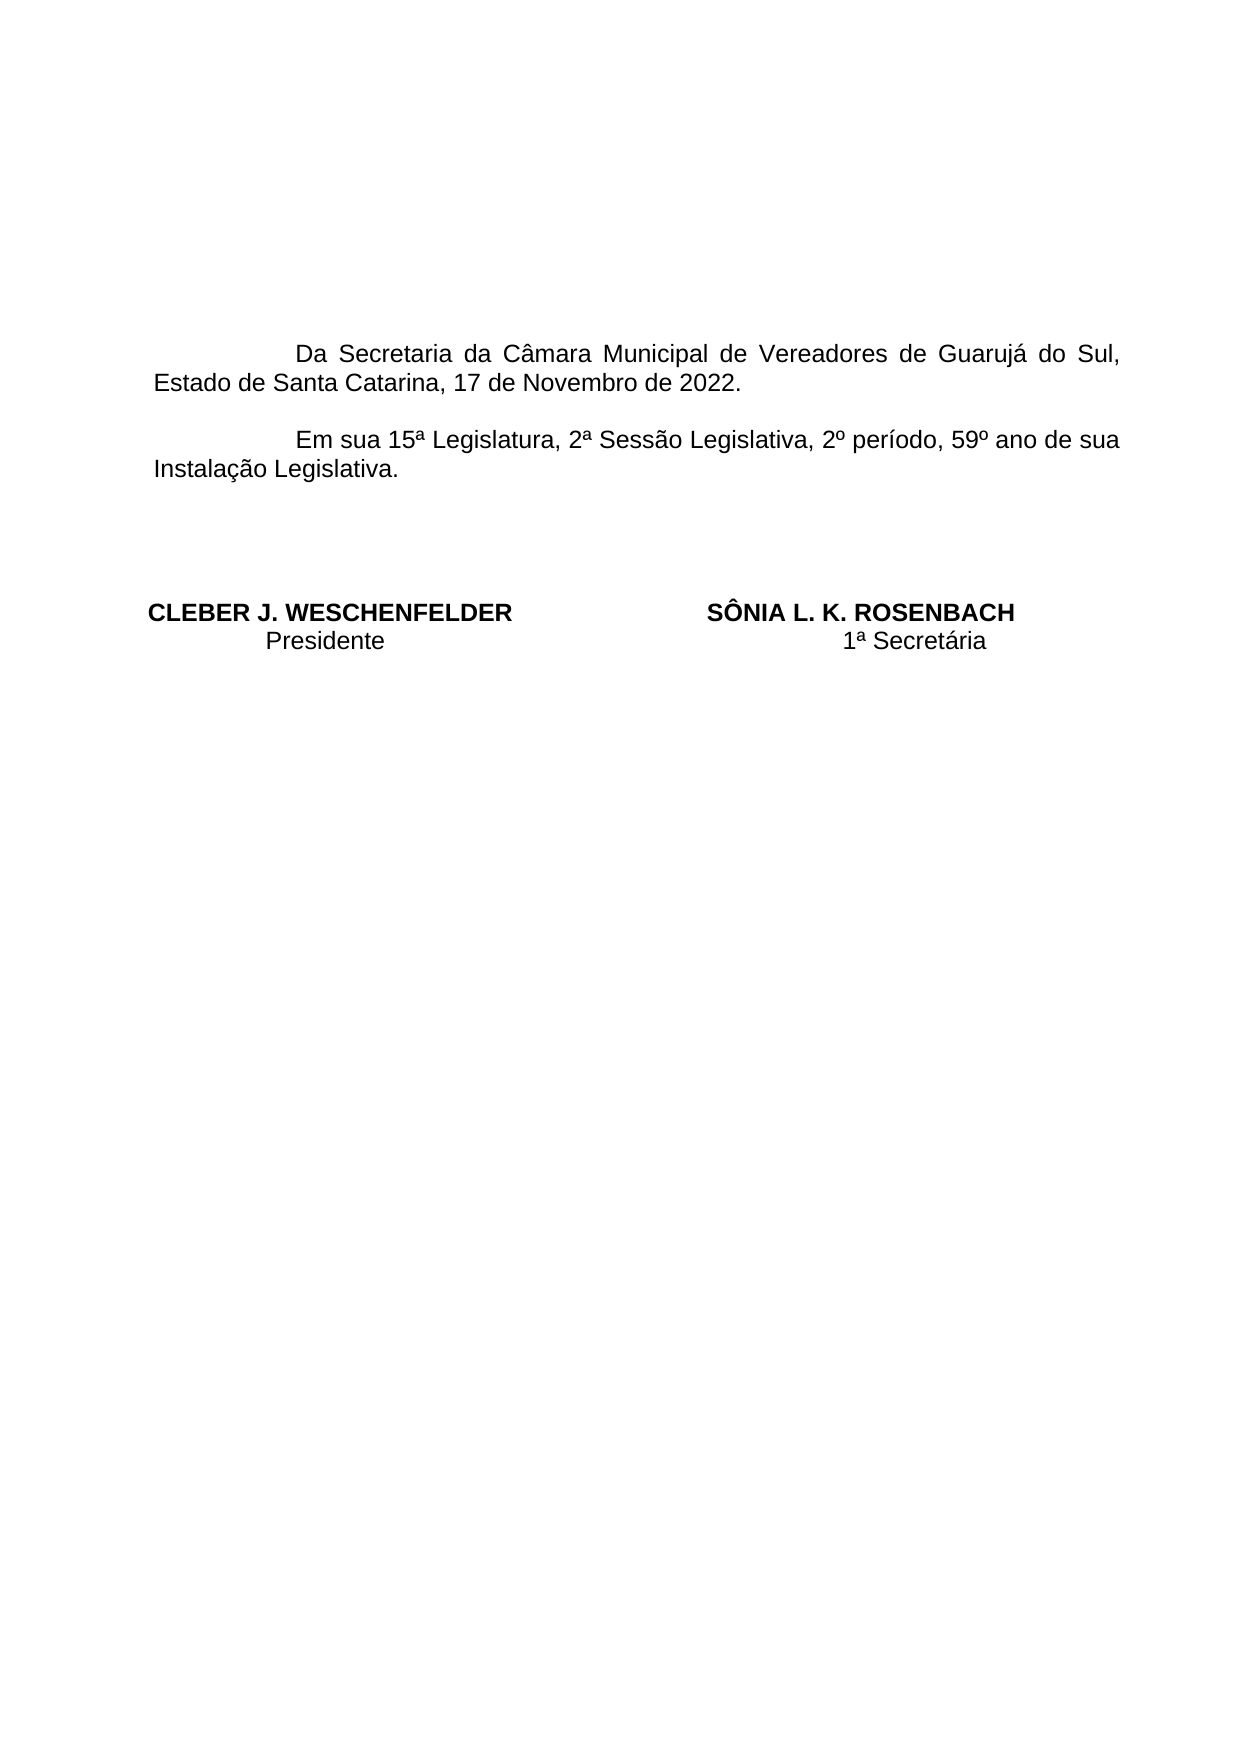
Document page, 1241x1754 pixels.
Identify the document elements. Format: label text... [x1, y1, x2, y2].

text Presidente 1ª Secretária [148, 626, 1122, 655]
text CLEBER J. WESCHENFELDER SÔNIA L. K. ROSENBACH [148, 598, 1122, 626]
text Em sua 15ª Legislatura, 2ª Sessão Legislativa, 2º período, 59º ano de sua Instalação Legislativa. [153, 425, 1122, 483]
text Da Secretaria da Câmara Municipal de Vereadores de Guarujá do Sul, Estado de Santa Catarina, 17 de Novembro de 2022. [153, 339, 1122, 396]
